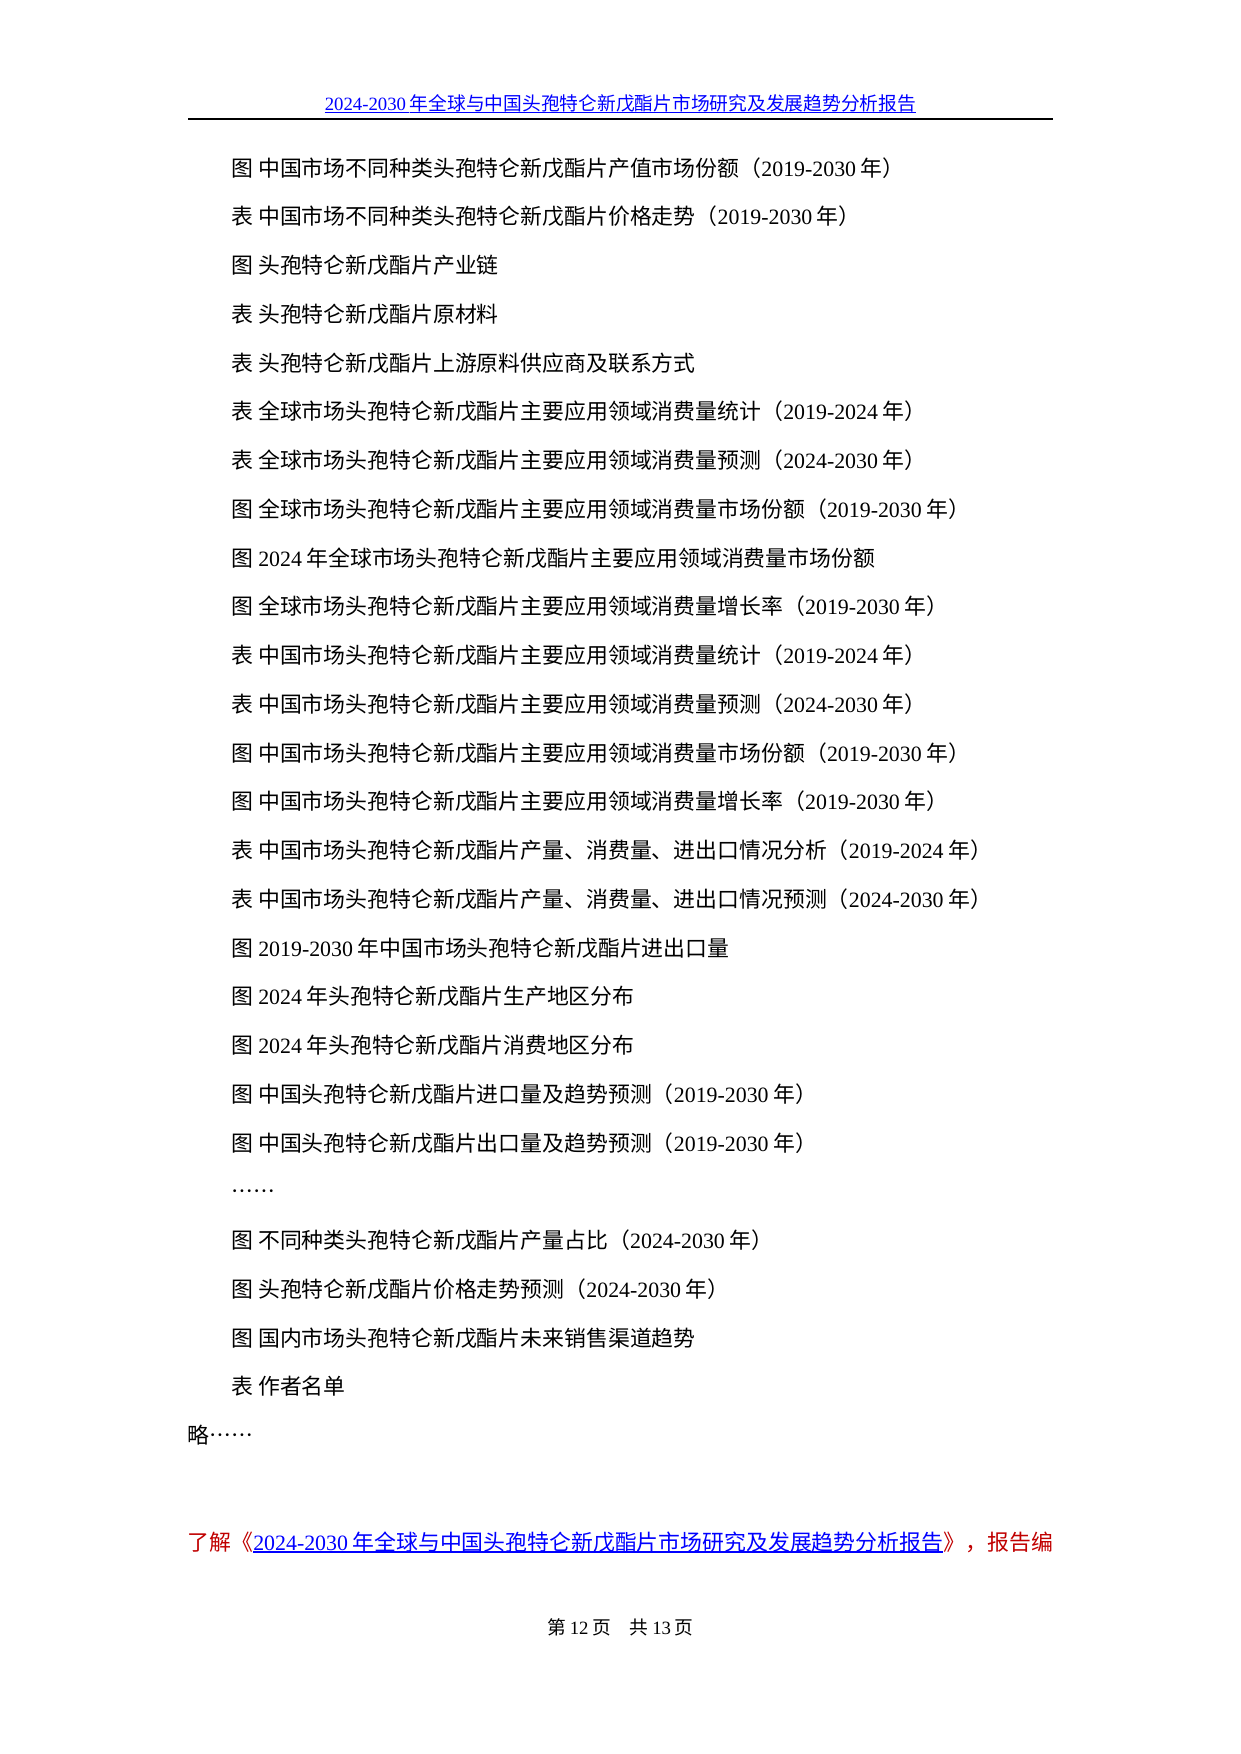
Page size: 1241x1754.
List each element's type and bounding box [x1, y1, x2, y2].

text [187, 1524, 1053, 1557]
text [187, 150, 1053, 1450]
